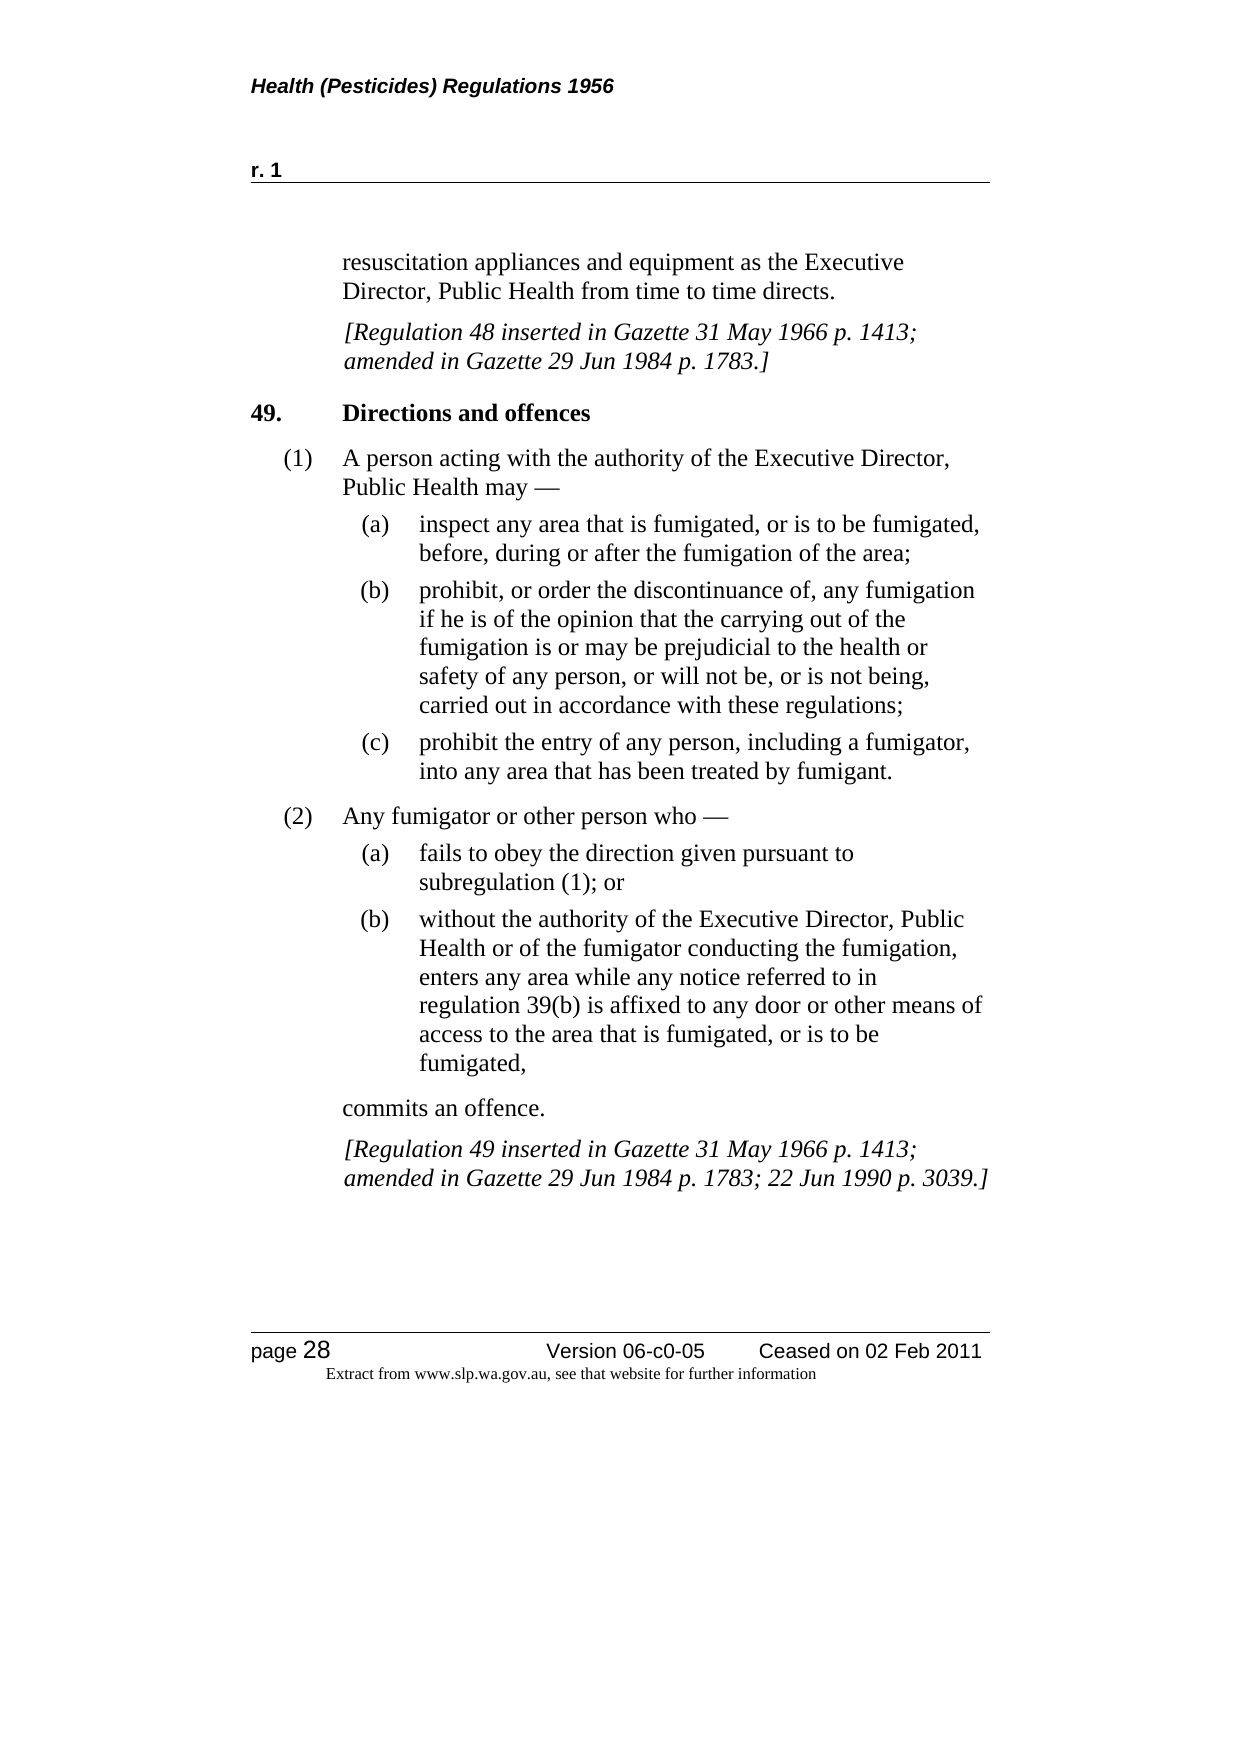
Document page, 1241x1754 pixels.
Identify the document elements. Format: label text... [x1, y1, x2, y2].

text (2) Any fumigator or other person who — [251, 801, 990, 830]
text (c) prohibit the entry of any person, including a fumigator, into any area that has been treated by fumigant. [251, 727, 990, 784]
text (b) prohibit, or order the discontinuance of, any fumigation if he is of the opinion that the carrying out of the fumigation is or may be prejudicial to the health or safety of any person, or will not be, or is not being, carried out in accordance with these regulations; [251, 575, 990, 719]
text (a) fails to obey the direction given pursuant to subregulation (1); or [251, 838, 990, 896]
subtitle 49. Directions and offences [251, 398, 990, 427]
text [Regulation 49 inserted in Gazette 31 May 1966 p. 1413; amended in Gazette 29 Jun 1984 p. 1783; 22 Jun 1990 p. 3039.] [251, 1134, 990, 1192]
text (b) without the authority of the Executive Director, Public Health or of the fumigator conducting the fumigation, enters any area while any notice referred to in regulation 39(b) is affixed to any door or other means of access to the area that is fumigated, or is to be fumigated, [251, 904, 990, 1077]
text (1) A person acting with the authority of the Executive Director, Public Health may — [251, 443, 990, 501]
text commits an offence. [251, 1093, 990, 1122]
text (a) inspect any area that is fumigated, or is to be fumigated, before, during or after the fumigation of the area; [251, 509, 990, 567]
text [Regulation 48 inserted in Gazette 31 May 1966 p. 1413; amended in Gazette 29 Jun 1984 p. 1783.] [251, 317, 990, 375]
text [251, 247, 990, 305]
